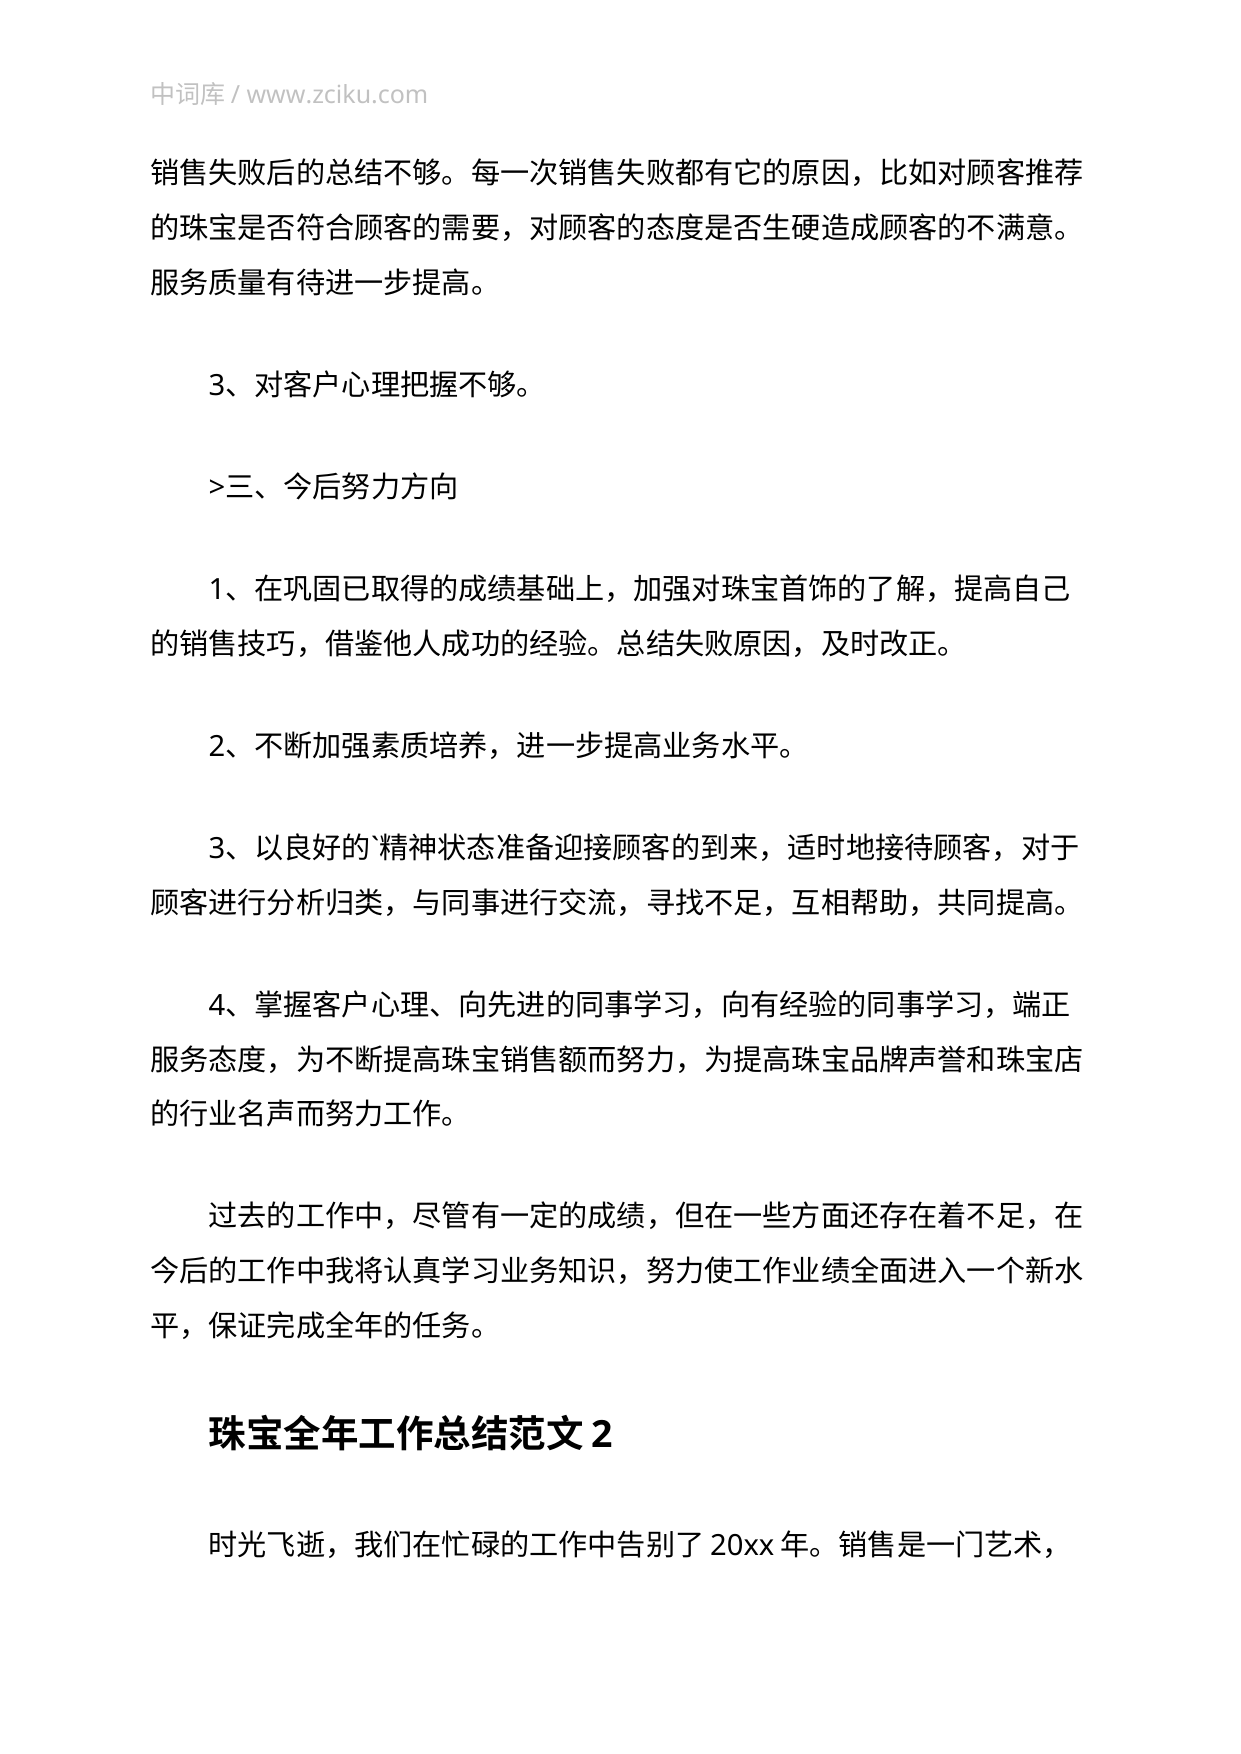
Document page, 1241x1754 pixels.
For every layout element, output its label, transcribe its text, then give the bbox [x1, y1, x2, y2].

text 3、以良好的`精神状态准备迎接顾客的到来，适时地接待顾客，对于顾客进行分析归类，与同事进行交流，寻找不足，互相帮助，共同提高。 [150, 824, 1090, 922]
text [150, 1522, 1090, 1564]
text 3、对客户心理把握不够。 [150, 362, 1090, 404]
text 1、在巩固已取得的成绩基础上，加强对珠宝首饰的了解，提高自己的销售技巧，借鉴他人成功的经验。总结失败原因，及时改正。 [150, 566, 1090, 663]
text 过去的工作中，尽管有一定的成绩，但在一些方面还存在着不足，在今后的工作中我将认真学习业务知识，努力使工作业绩全面进入一个新水平，保证完成全年的任务。 [150, 1193, 1090, 1345]
text 2、不断加强素质培养，进一步提高业务水平。 [150, 722, 1090, 765]
text 4、掌握客户心理、向先进的同事学习，向有经验的同事学习，端正服务态度，为不断提高珠宝销售额而努力，为提高珠宝品牌声誉和珠宝店的行业名声而努力工作。 [150, 981, 1090, 1133]
text 珠宝全年工作总结范文2 [150, 1404, 1090, 1459]
text >三、今后努力方向 [150, 463, 1090, 506]
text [150, 150, 1090, 302]
